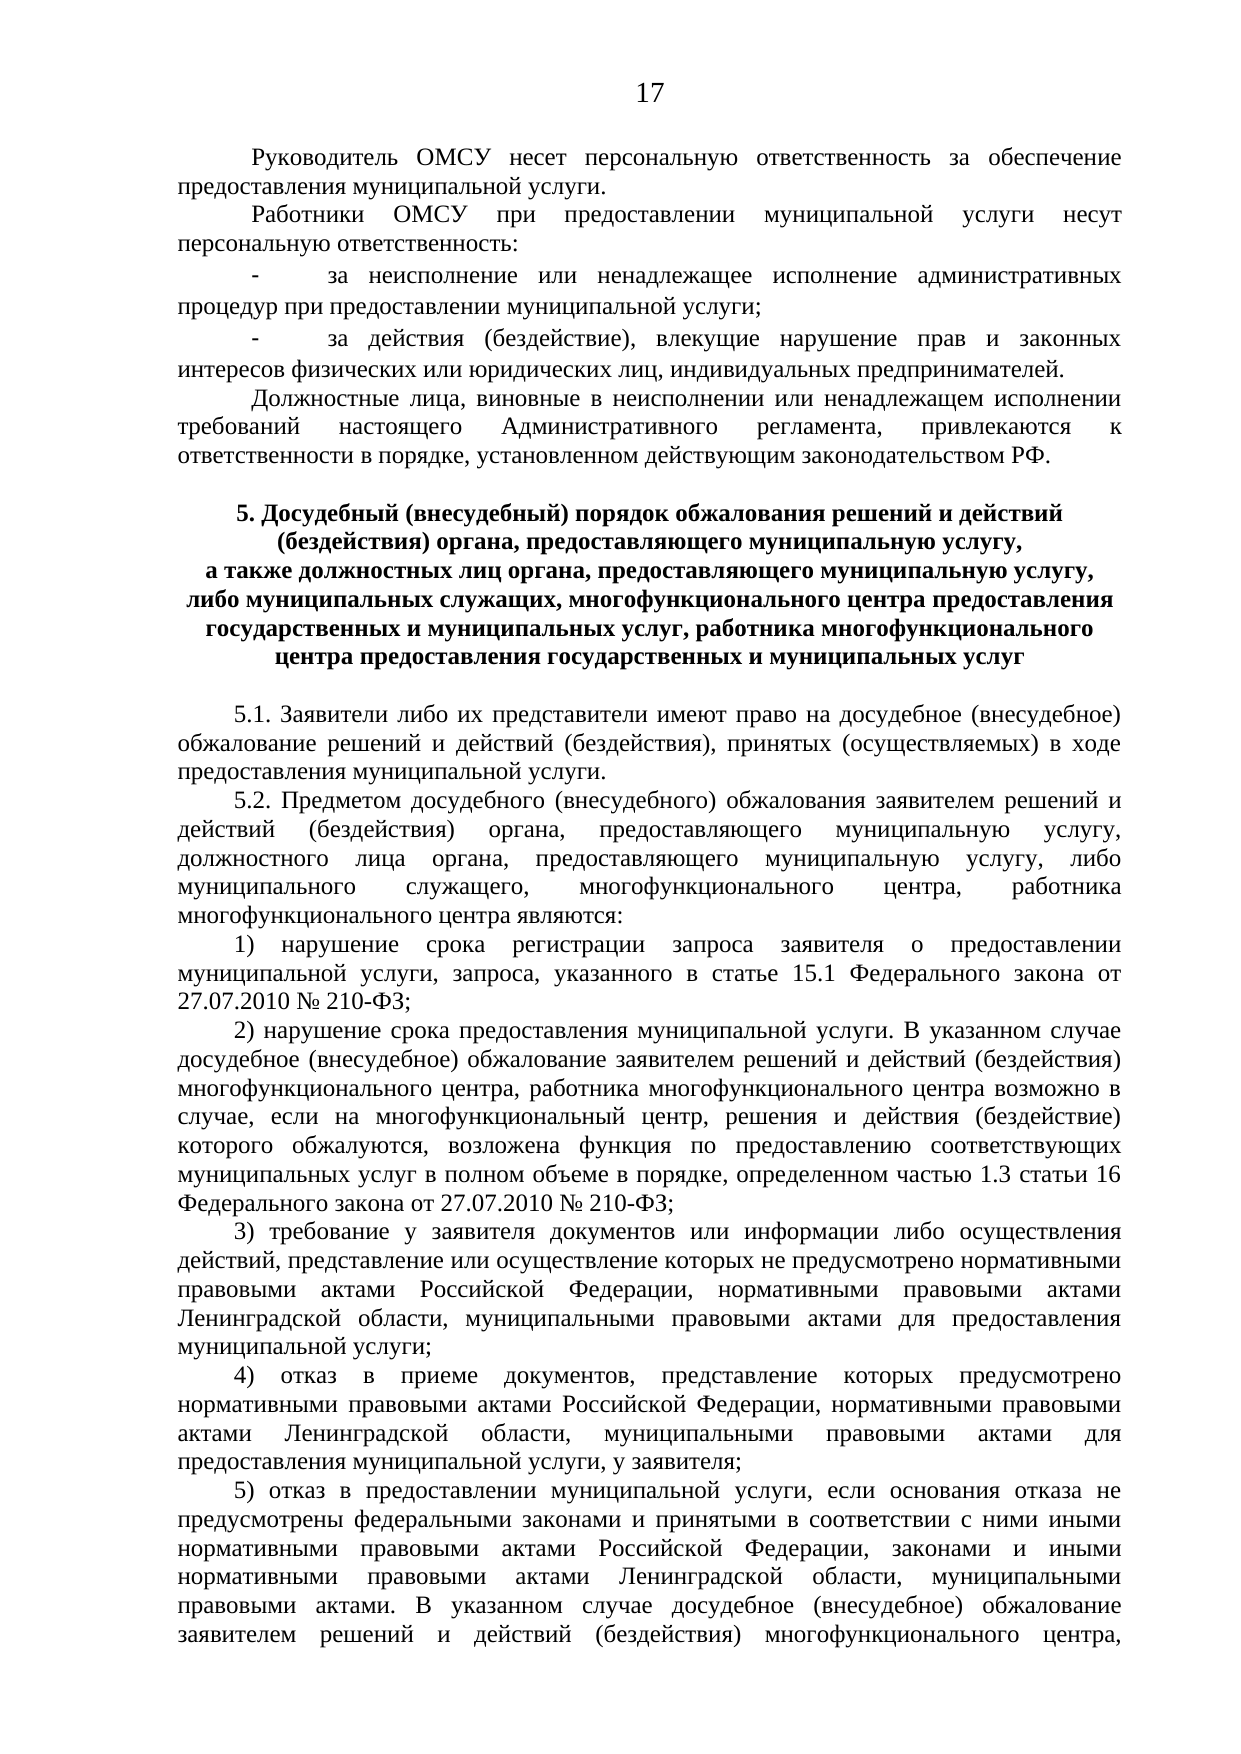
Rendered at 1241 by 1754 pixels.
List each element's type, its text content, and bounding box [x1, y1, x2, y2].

text Должностные лица, виновные в неисполнении или ненадлежащем исполнении требований настоящего Административного регламента, привлекаются к ответственности в порядке, установленном действующим законодательством РФ. [177, 383, 1122, 469]
text 4) отказ в приеме документов, представление которых предусмотрено нормативными правовыми актами Российской Федерации, нормативными правовыми актами Ленинградской области, муниципальными правовыми актами для предоставления муниципальной услуги, у заявителя; [177, 1360, 1122, 1475]
text 3) требование у заявителя документов или информации либо осуществления действий, представление или осуществление которых не предусмотрено нормативными правовыми актами Российской Федерации, нормативными правовыми актами Ленинградской области, муниципальными правовыми актами для предоставления муниципальной услуги; [177, 1216, 1122, 1360]
list за неисполнение или ненадлежащее исполнение административных процедур при предоставлении муниципальной услуги; [177, 257, 1122, 320]
list за действия (бездействие), влекущие нарушение прав и законных интересов физических или юридических лиц, индивидуальных предпринимателей. [177, 320, 1122, 383]
text 2) нарушение срока предоставления муниципальной услуги. В указанном случае досудебное (внесудебное) обжалование заявителем решений и действий (бездействия) многофункционального центра, работника многофункционального центра возможно в случае, если на многофункциональный центр, решения и действия (бездействие) которого обжалуются, возложена функция по предоставлению соответствующих муниципальных услуг в полном объеме в порядке, определенном частью 1.3 статьи 16 Федерального закона от 27.07.2010 № 210-ФЗ; [177, 1015, 1122, 1216]
text 1) нарушение срока регистрации запроса заявителя о предоставлении муниципальной услуги, запроса, указанного в статье 15.1 Федерального закона от 27.07.2010 № 210-ФЗ; [177, 929, 1122, 1015]
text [177, 1475, 1122, 1648]
text 5. Досудебный (внесудебный) порядок обжалования решений и действий (бездействия) органа, предоставляющего муниципальную услугу, [177, 498, 1122, 555]
text 5.1. Заявители либо их представители имеют право на досудебное (внесудебное) обжалование решений и действий (бездействия), принятых (осуществляемых) в ходе предоставления муниципальной услуги. [177, 699, 1122, 785]
text 5.2. Предметом досудебного (внесудебного) обжалования заявителем решений и действий (бездействия) органа, предоставляющего муниципальную услугу, должностного лица органа, предоставляющего муниципальную услугу, либо муниципального служащего, многофункционального центра, работника многофункционального центра являются: [177, 785, 1122, 929]
text Работники ОМСУ при предоставлении муниципальной услуги несут персональную ответственность: [177, 199, 1122, 257]
text а также должностных лиц органа, предоставляющего муниципальную услугу, либо муниципальных служащих, многофункционального центра предоставления государственных и муниципальных услуг, работника многофункционального центра предоставления государственных и муниципальных услуг [177, 555, 1122, 670]
text Руководитель ОМСУ несет персональную ответственность за обеспечение предоставления муниципальной услуги. [177, 142, 1122, 199]
